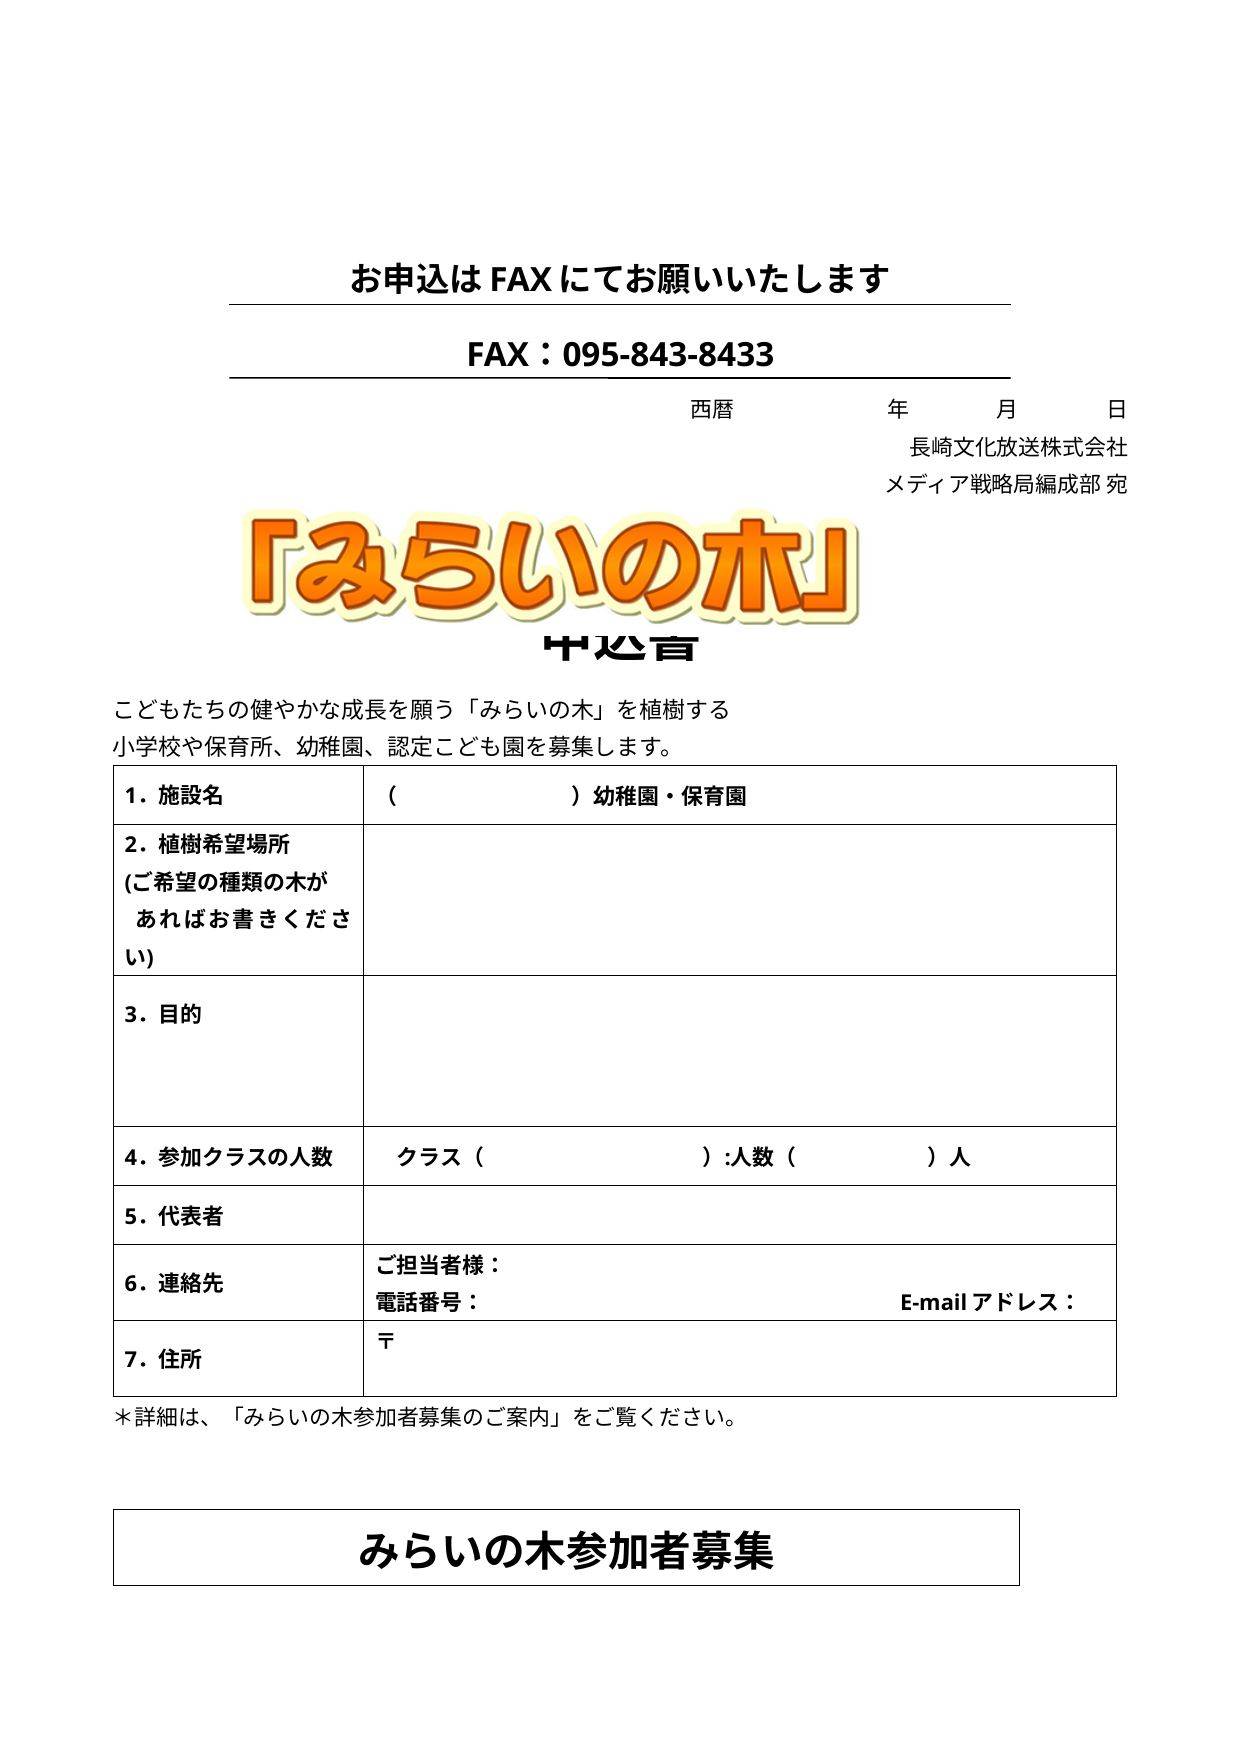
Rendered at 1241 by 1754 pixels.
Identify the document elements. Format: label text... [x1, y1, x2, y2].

table_cell 3．目的 [114, 976, 363, 1126]
table_cell [364, 825, 1116, 974]
text メディア戦略局編成部 宛 [112, 464, 1128, 502]
table_cell 6．連絡先 [114, 1245, 363, 1320]
text ＊詳細は、「みらいの木参加者募集のご案内」をご覧ください。 [112, 1397, 1128, 1434]
text 西暦 年 月 日 [112, 389, 1128, 427]
table_cell [364, 1186, 1116, 1244]
table_header みらいの木参加者募集 [114, 1510, 1019, 1585]
table_cell 〒 [364, 1321, 1116, 1396]
table_header 1．施設名 [114, 766, 363, 823]
picture [232, 503, 880, 636]
text 長崎文化放送株式会社 [112, 427, 1128, 464]
table_cell クラス（ ）:人数（ ）人 [364, 1127, 1116, 1185]
table_cell ご担当者様： 電話番号： E-mailアドレス： [364, 1245, 1116, 1320]
text こどもたちの健やかな成長を願う「みらいの木」を植樹する [112, 689, 1128, 727]
table_cell 2．植樹希望場所 (ご希望の種類の木が あればお書きください) [114, 825, 363, 974]
text 申込書 [112, 577, 1128, 689]
table_cell 7．住所 [114, 1321, 363, 1396]
table_header （ ）幼稚園・保育園 [364, 766, 1116, 823]
text お申込はFAXにてお願いいたします [112, 239, 1128, 314]
table_cell 4．参加クラスの人数 [114, 1127, 363, 1185]
text FAX：095-843-8433 [112, 314, 1128, 389]
text 小学校や保育所、幼稚園、認定こども園を募集します。 [112, 727, 1128, 764]
table_cell [364, 976, 1116, 1126]
table_cell 5．代表者 [114, 1186, 363, 1244]
